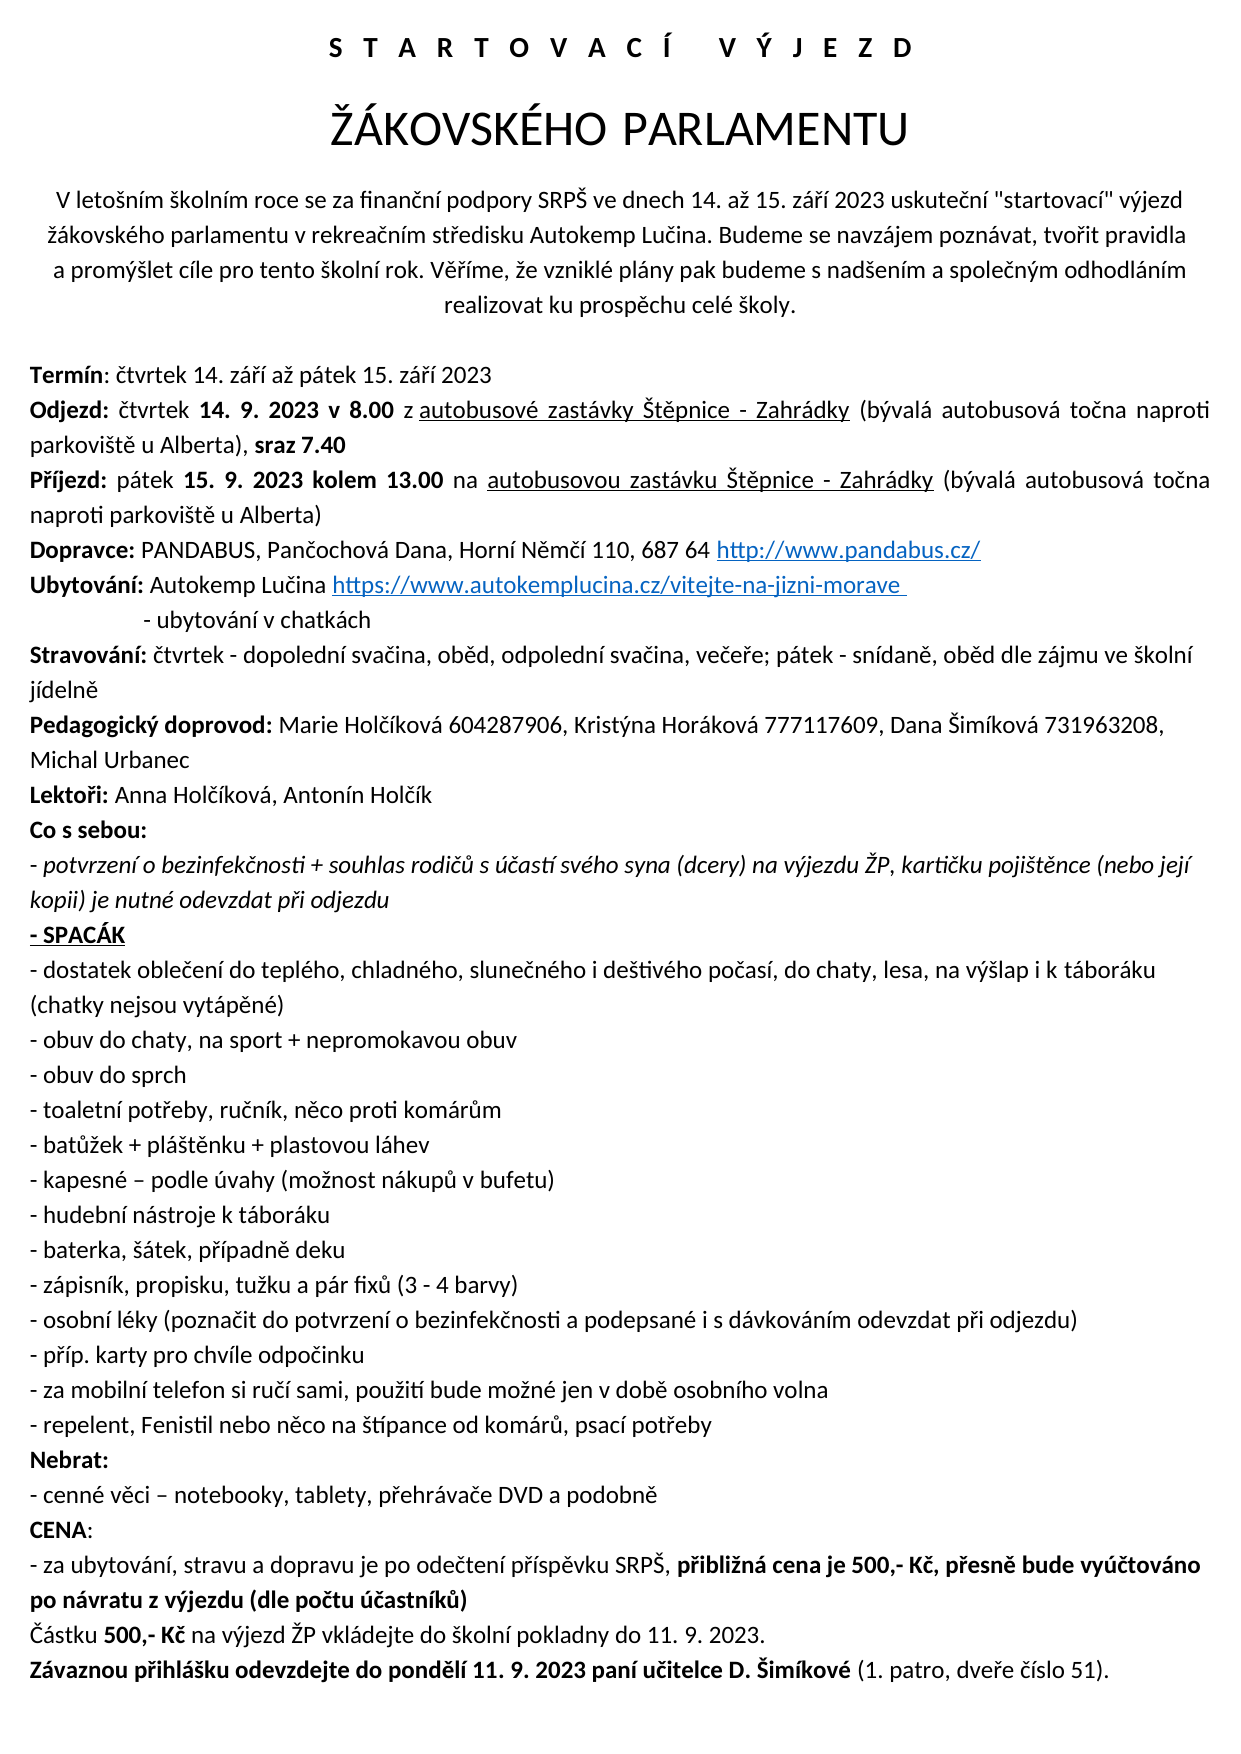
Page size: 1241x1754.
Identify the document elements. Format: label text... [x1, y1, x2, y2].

text - osobní léky (poznačit do potvrzení o bezinfekčnosti a podepsané i s dávkováním odevzdat při odjezdu) [29, 1304, 1211, 1334]
text Lektoři: Anna Holčíková, Antonín Holčík [29, 779, 1211, 809]
text Příjezd: pátek 15. 9. 2023 kolem 13.00 na autobusovou zastávku Štěpnice - Zahrádky (bývalá autobusová točna naproti parkoviště u Alberta) [29, 464, 1211, 529]
text - obuv do chaty, na sport + nepromokavou obuv [29, 1024, 1211, 1054]
text - příp. karty pro chvíle odpočinku [29, 1339, 1211, 1369]
text Termín: čtvrtek 14. září až pátek 15. září 2023 [29, 359, 1211, 389]
text Nebrat: [29, 1444, 1211, 1474]
text Ubytování: Autokemp Lučina https://www.autokemplucina.cz/vitejte-na-jizni-morave [29, 569, 1211, 599]
text - toaletní potřeby, ručník, něco proti komárům [29, 1094, 1211, 1124]
text - batůžek + pláštěnku + plastovou láhev [29, 1129, 1211, 1159]
text - repelent, Fenistil nebo něco na štípance od komárů, psací potřeby [29, 1409, 1211, 1439]
text - potvrzení o bezinfekčnosti + souhlas rodičů s účastí svého syna (dcery) na výjezdu ŽP, kartičku pojištěnce (nebo její kopii) je nutné odevzdat při odjezdu - SPACÁK [29, 849, 1211, 949]
text Co s sebou: [29, 814, 1211, 844]
text CENA: [29, 1514, 1211, 1544]
text Částku 500,- Kč na výjezd ŽP vkládejte do školní pokladny do 11. 9. 2023. Závaznou přihlášku odevzdejte do pondělí 11. 9. 2023 paní učitelce D. Šimíkové (1. patro, dveře číslo 51). [29, 1619, 1211, 1684]
text - baterka, šátek, případně deku [29, 1234, 1211, 1264]
text žákovského parlamentu [29, 85, 1211, 161]
text - cenné věci – notebooky, tablety, přehrávače DVD a podobně [29, 1479, 1211, 1509]
text - za ubytování, stravu a dopravu je po odečtení příspěvku SRPŠ, přibližná cena je 500,- Kč, přesně bude vyúčtováno po návratu z výjezdu (dle počtu účastníků) [29, 1549, 1211, 1614]
text Pedagogický doprovod: Marie Holčíková 604287906, Kristýna Horáková 777117609, Dana Šimíková 731963208, Michal Urbanec [29, 709, 1211, 774]
text - dostatek oblečení do teplého, chladného, slunečného i deštivého počasí, do chaty, lesa, na výšlap i k táboráku (chatky nejsou vytápěné) [29, 954, 1211, 1019]
text - ubytování v chatkách [29, 604, 1211, 634]
text - za mobilní telefon si ručí sami, použití bude možné jen v době osobního volna [29, 1374, 1211, 1404]
text - hudební nástroje k táboráku [29, 1199, 1211, 1229]
text V letošním školním roce se za finanční podpory SRPŠ ve dnech 14. až 15. září 2023 uskuteční "startovací" výjezd žákovského parlamentu v rekreačním středisku Autokemp Lučina. Budeme se navzájem poznávat, tvořit pravidla a promýšlet cíle pro tento školní rok. Věříme, že vzniklé plány pak budeme s nadšením a společným odhodláním realizovat ku prospěchu celé školy. [29, 184, 1211, 319]
text STARTOVACÍ VÝJEZD [29, 29, 1211, 65]
text - obuv do sprch [29, 1059, 1211, 1089]
text - kapesné – podle úvahy (možnost nákupů v bufetu) [29, 1164, 1211, 1194]
text Dopravce: PANDABUS, Pančochová Dana, Horní Němčí 110, 687 64 http://www.pandabus.cz/ [29, 534, 1211, 564]
text Odjezd: čtvrtek 14. 9. 2023 v 8.00 z autobusové zastávky Štěpnice - Zahrádky (bývalá autobusová točna naproti parkoviště u Alberta), sraz 7.40 [29, 394, 1211, 459]
text Stravování: čtvrtek - dopolední svačina, oběd, odpolední svačina, večeře; pátek - snídaně, oběd dle zájmu ve školní jídelně [29, 639, 1211, 704]
text - zápisník, propisku, tužku a pár fixů (3 - 4 barvy) [29, 1269, 1211, 1299]
